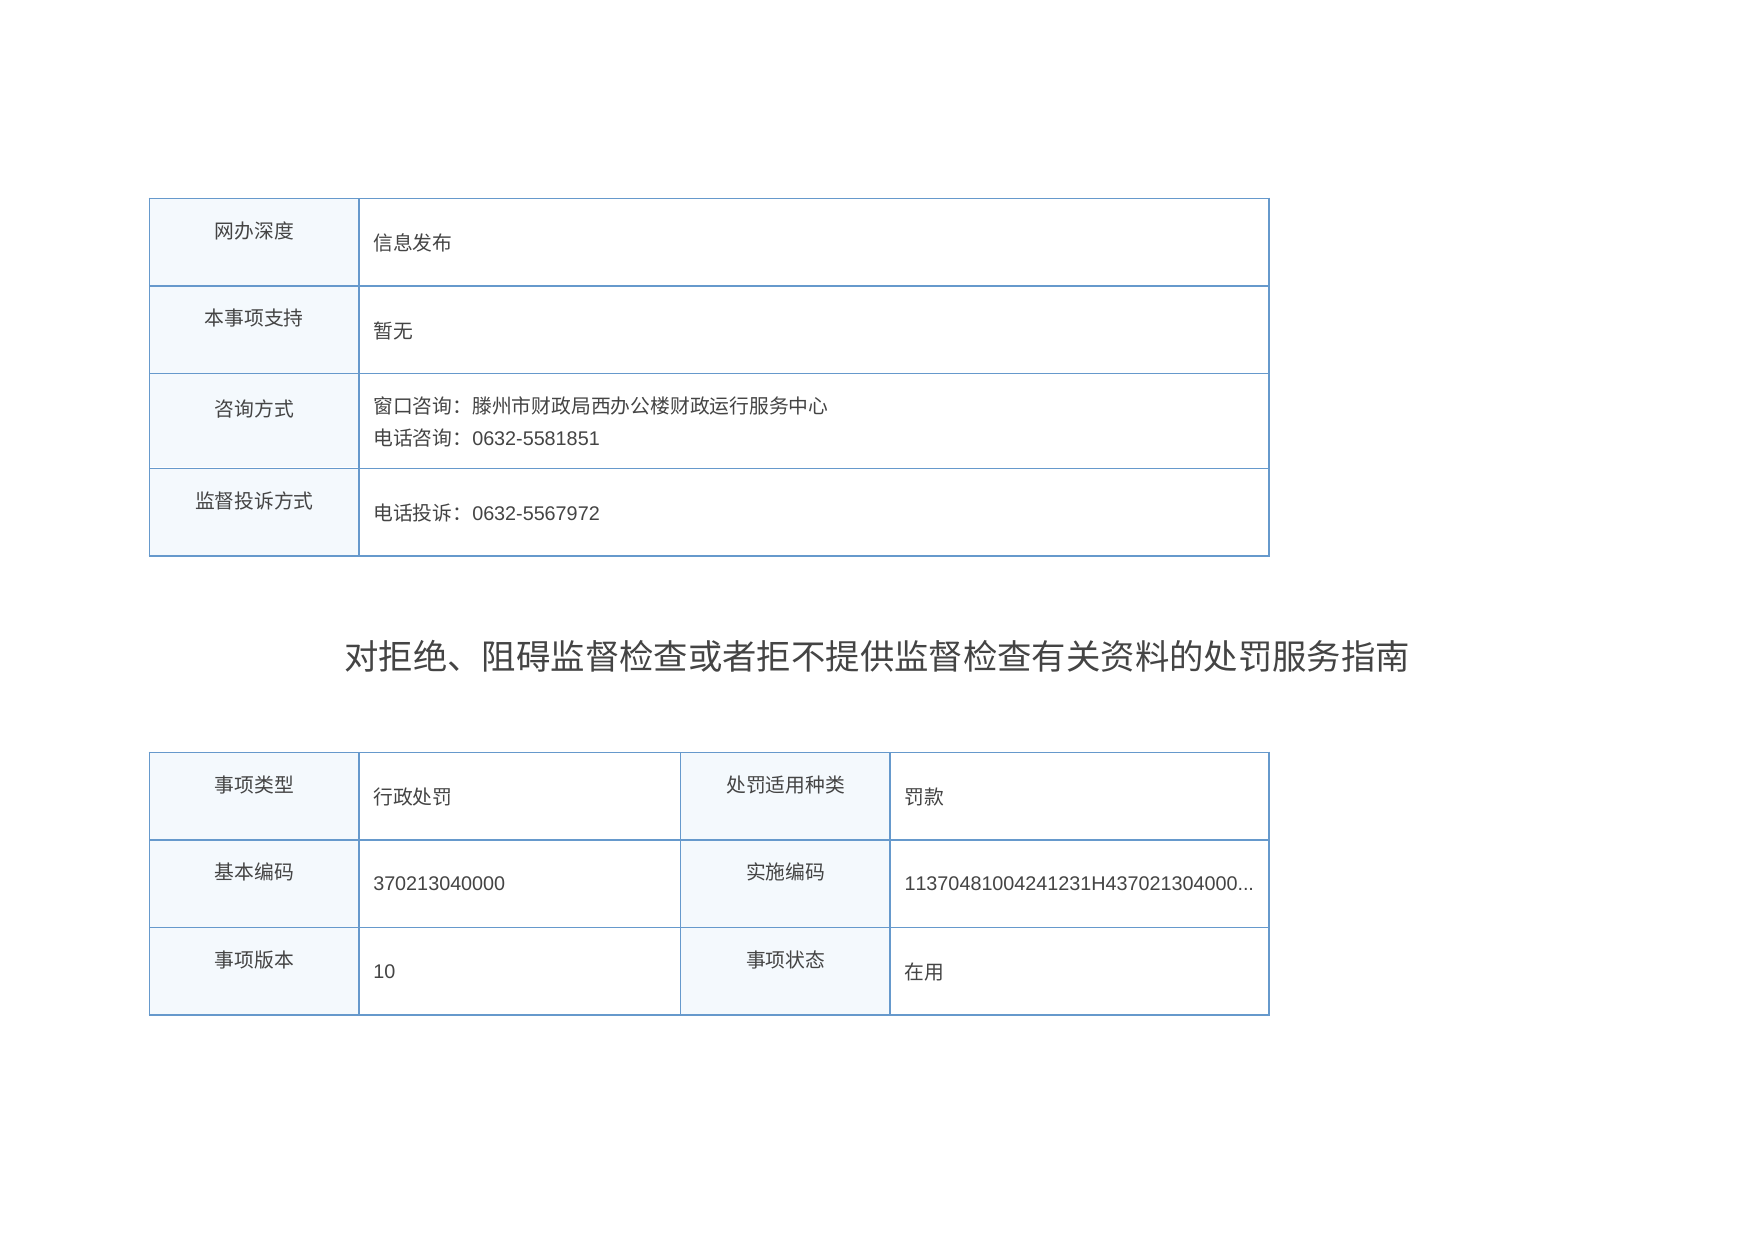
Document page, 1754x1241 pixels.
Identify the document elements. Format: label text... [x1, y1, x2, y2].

table_cell 基本编码 [150, 841, 358, 927]
table_cell 11370481004241231H437021304000... [891, 841, 1268, 927]
table_cell 事项版本 [150, 928, 358, 1014]
table_cell 电话投诉：0632-5567972 [360, 469, 1268, 555]
table_header 处罚适用种类 [681, 753, 889, 839]
table_cell 窗口咨询：滕州市财政局西办公楼财政运行服务中心 电话咨询：0632-5581851 [360, 374, 1268, 467]
table_header 罚款 [891, 753, 1268, 839]
table_cell 网办深度 [150, 199, 358, 285]
table_cell 监督投诉方式 [150, 469, 358, 555]
table_header 事项类型 [150, 753, 358, 839]
text 对拒绝、阻碍监督检查或者拒不提供监督检查有关资料的处罚服务指南 [150, 622, 1604, 687]
table_cell 咨询方式 [150, 374, 358, 467]
table_cell 370213040000 [360, 841, 680, 927]
table_header 行政处罚 [360, 753, 680, 839]
table_cell 10 [360, 928, 680, 1014]
table_cell 在用 [891, 928, 1268, 1014]
table_cell 本事项支持 [150, 287, 358, 373]
table_cell 暂无 [360, 287, 1268, 373]
table_cell 事项状态 [681, 928, 889, 1014]
table_cell 实施编码 [681, 841, 889, 927]
table_cell 信息发布 [360, 199, 1268, 285]
